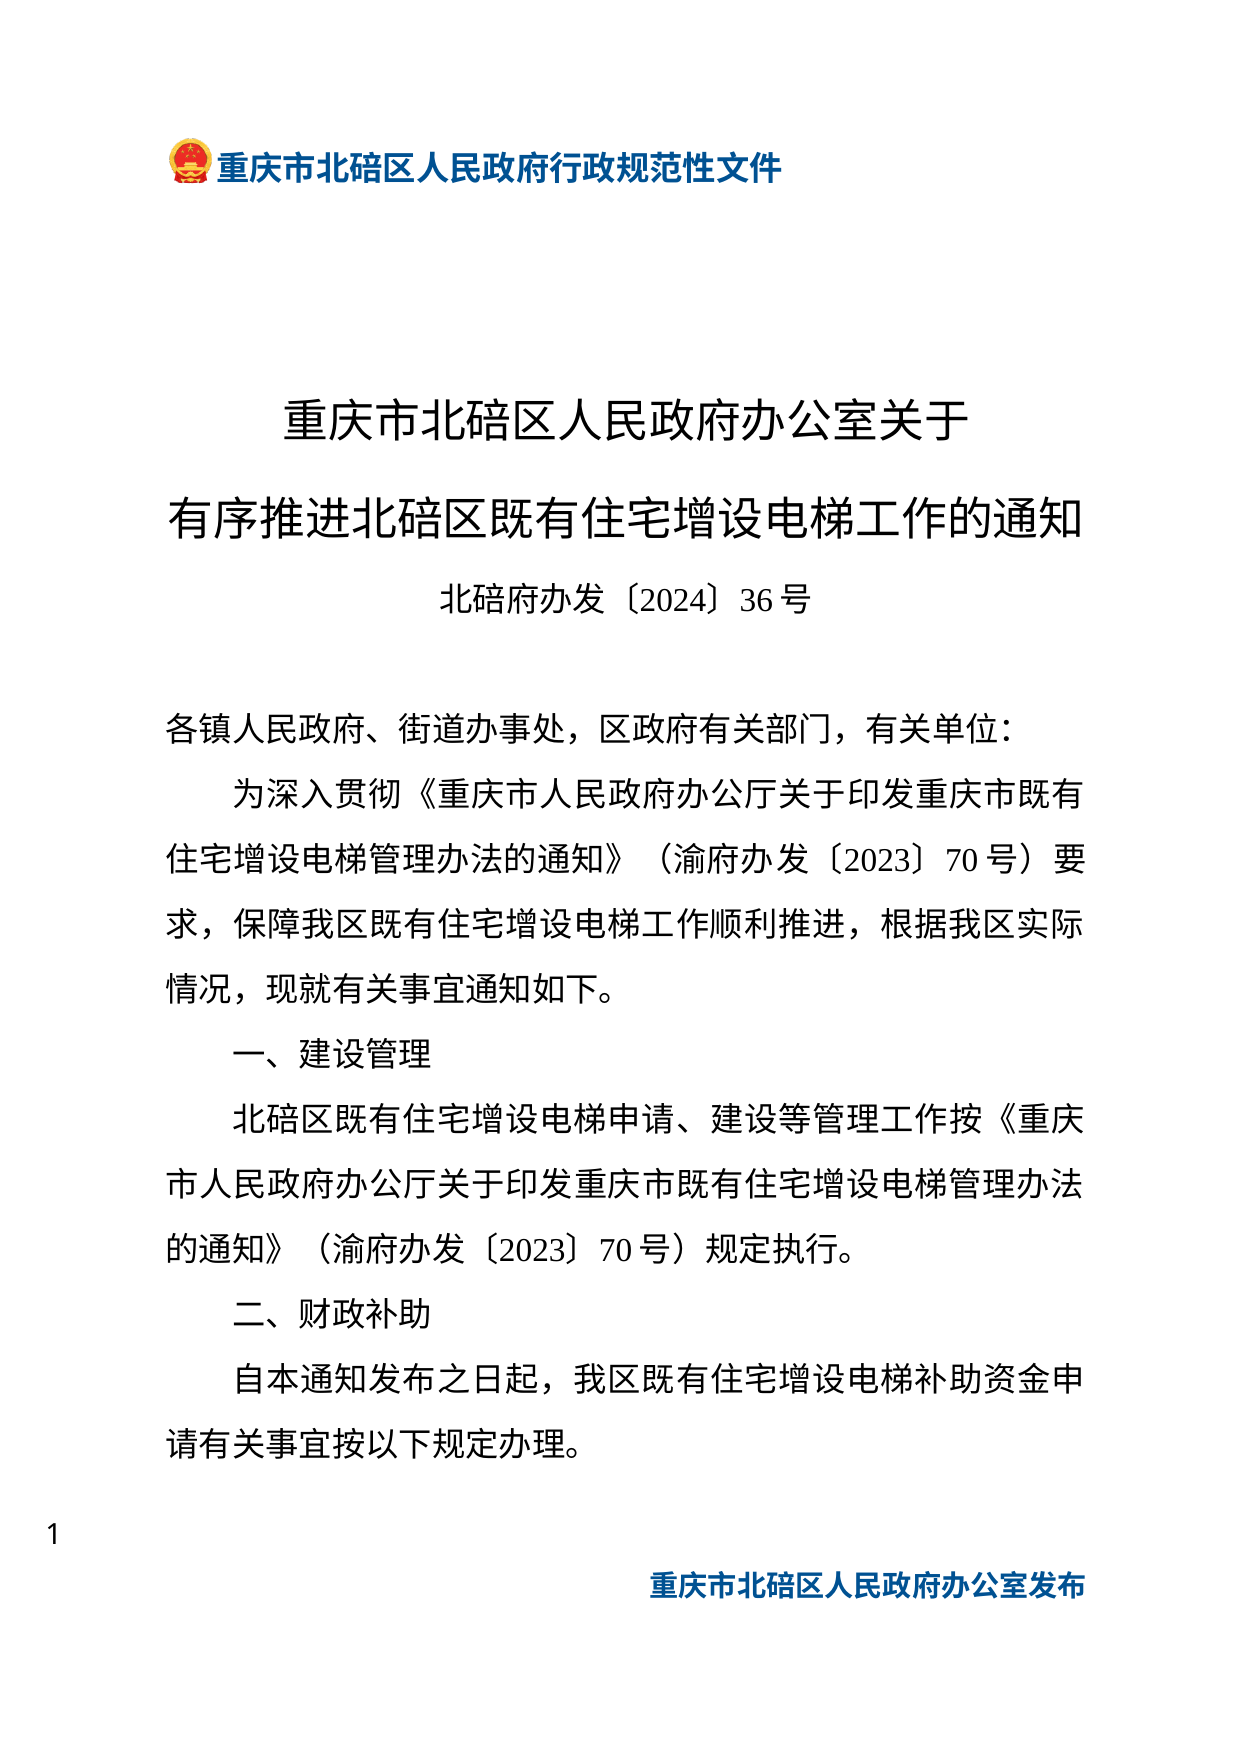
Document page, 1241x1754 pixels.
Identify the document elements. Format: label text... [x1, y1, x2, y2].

text 一、建设管理 [165, 1019, 1087, 1084]
text 北碚区既有住宅增设电梯申请、建设等管理工作按《重庆市人民政府办公厅关于印发重庆市既有住宅增设电梯管理办法的通知》（渝府办发〔2023〕70号）规定执行。 [165, 1084, 1087, 1279]
text 重庆市北碚区人民政府办公室关于 [165, 369, 1087, 466]
picture [165, 136, 216, 187]
text 为深入贯彻《重庆市人民政府办公厅关于印发重庆市既有住宅增设电梯管理办法的通知》（渝府办发〔2023〕70号）要求，保障我区既有住宅增设电梯工作顺利推进，根据我区实际情况，现就有关事宜通知如下。 [165, 759, 1087, 1019]
text 自本通知发布之日起，我区既有住宅增设电梯补助资金申请有关事宜按以下规定办理。 [165, 1344, 1087, 1474]
text 有序推进北碚区既有住宅增设电梯工作的通知北碚府办发〔2024〕36号 [165, 466, 1087, 629]
text 二、财政补助 [165, 1279, 1087, 1344]
text 各镇人民政府、街道办事处，区政府有关部门，有关单位： [165, 694, 1087, 759]
